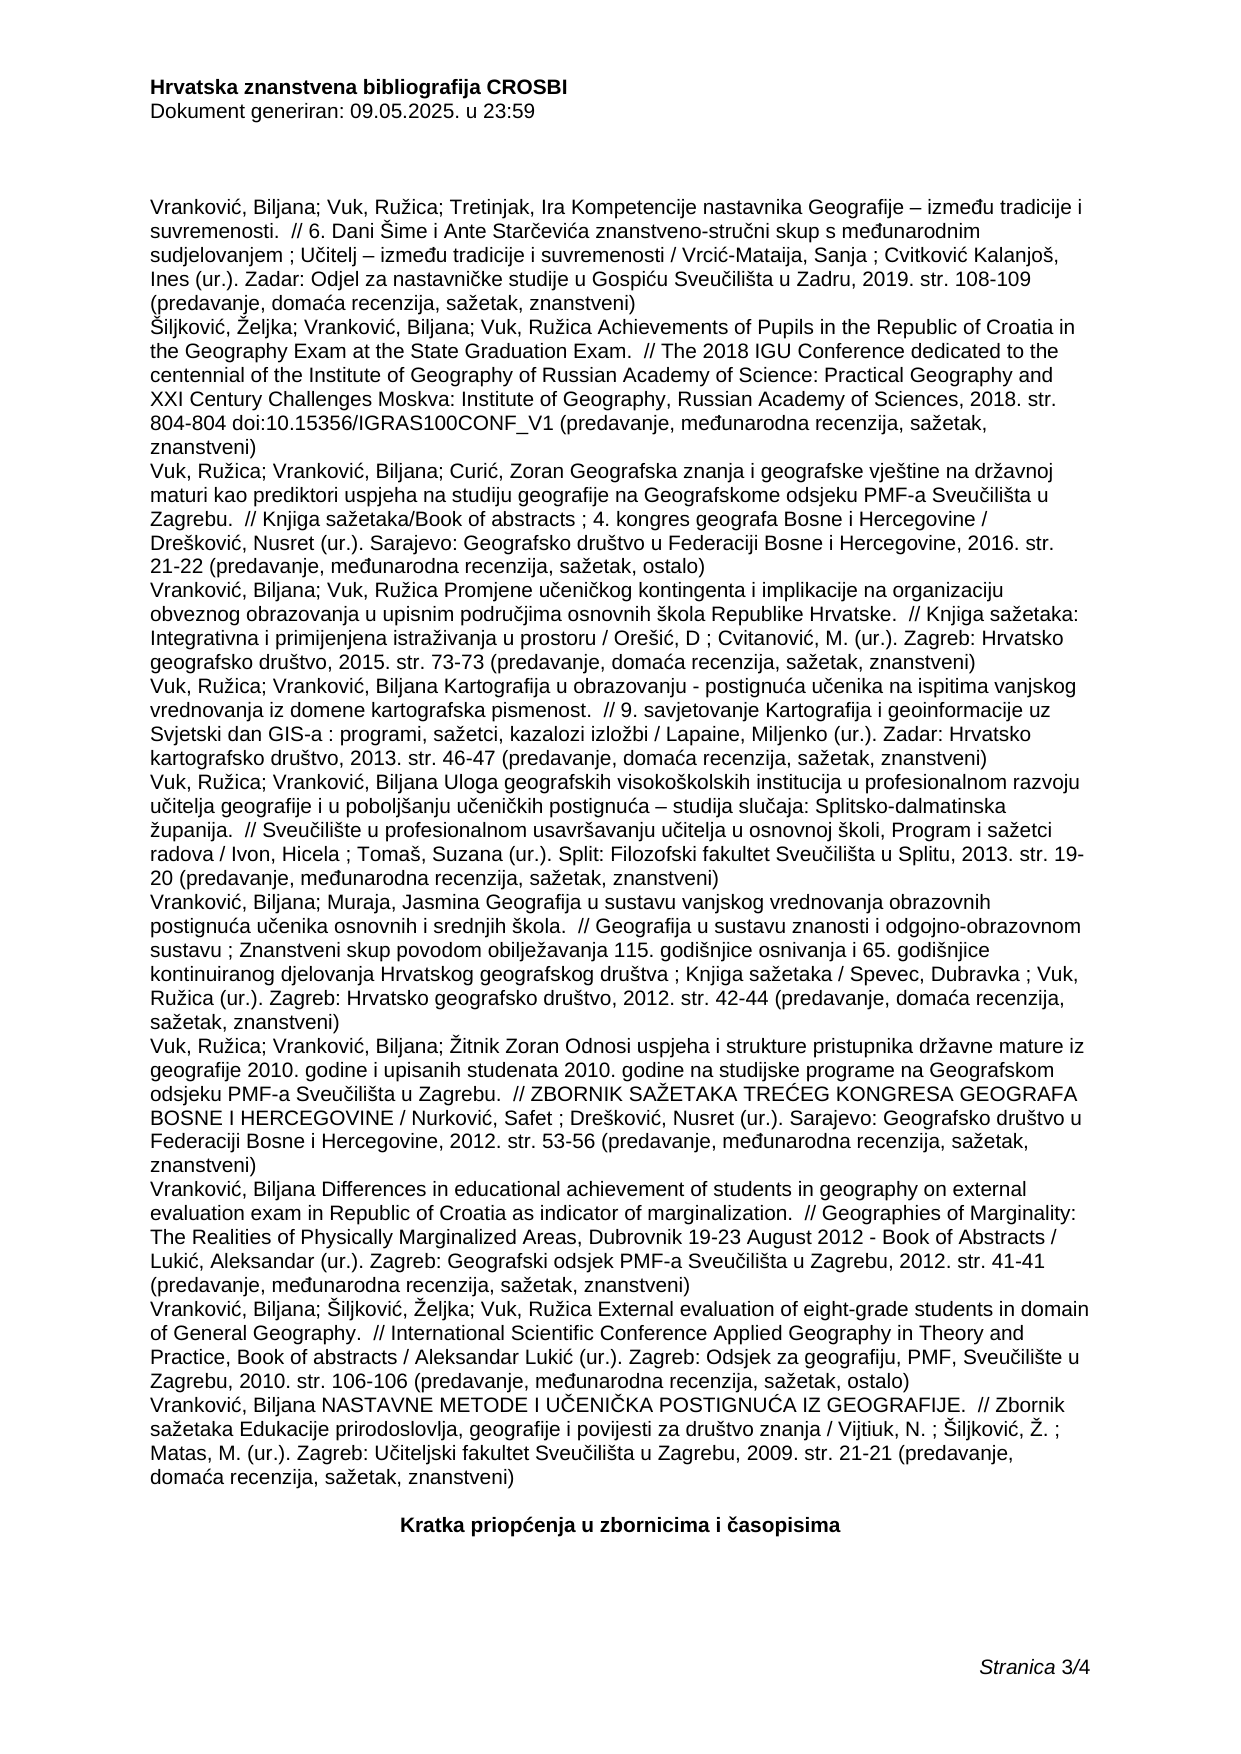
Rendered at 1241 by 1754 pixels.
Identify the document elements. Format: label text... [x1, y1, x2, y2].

text Šiljković, Željka; Vranković, Biljana; Vuk, Ružica [150, 315, 1090, 458]
text Vuk, Ružica; Vranković, Biljana; Curić, Zoran [150, 458, 1090, 578]
subtitle Kratka priopćenja u zbornicima i časopisima [150, 1513, 1090, 1537]
text Vuk, Ružica; Vranković, Biljana [150, 674, 1090, 770]
text Vranković, Biljana [150, 1177, 1090, 1297]
text Vuk, Ružica; Vranković, Biljana; Žitnik Zoran [150, 1033, 1090, 1177]
text Vranković, Biljana; Vuk, Ružica [150, 578, 1090, 674]
text Vranković, Biljana [150, 1393, 1090, 1489]
text Vranković, Biljana; Muraja, Jasmina [150, 890, 1090, 1033]
text Vranković, Biljana; Šiljković, Željka; Vuk, Ružica [150, 1297, 1090, 1393]
text Vuk, Ružica; Vranković, Biljana [150, 770, 1090, 890]
text Vranković, Biljana; Vuk, Ružica; Tretinjak, Ira [150, 195, 1090, 315]
